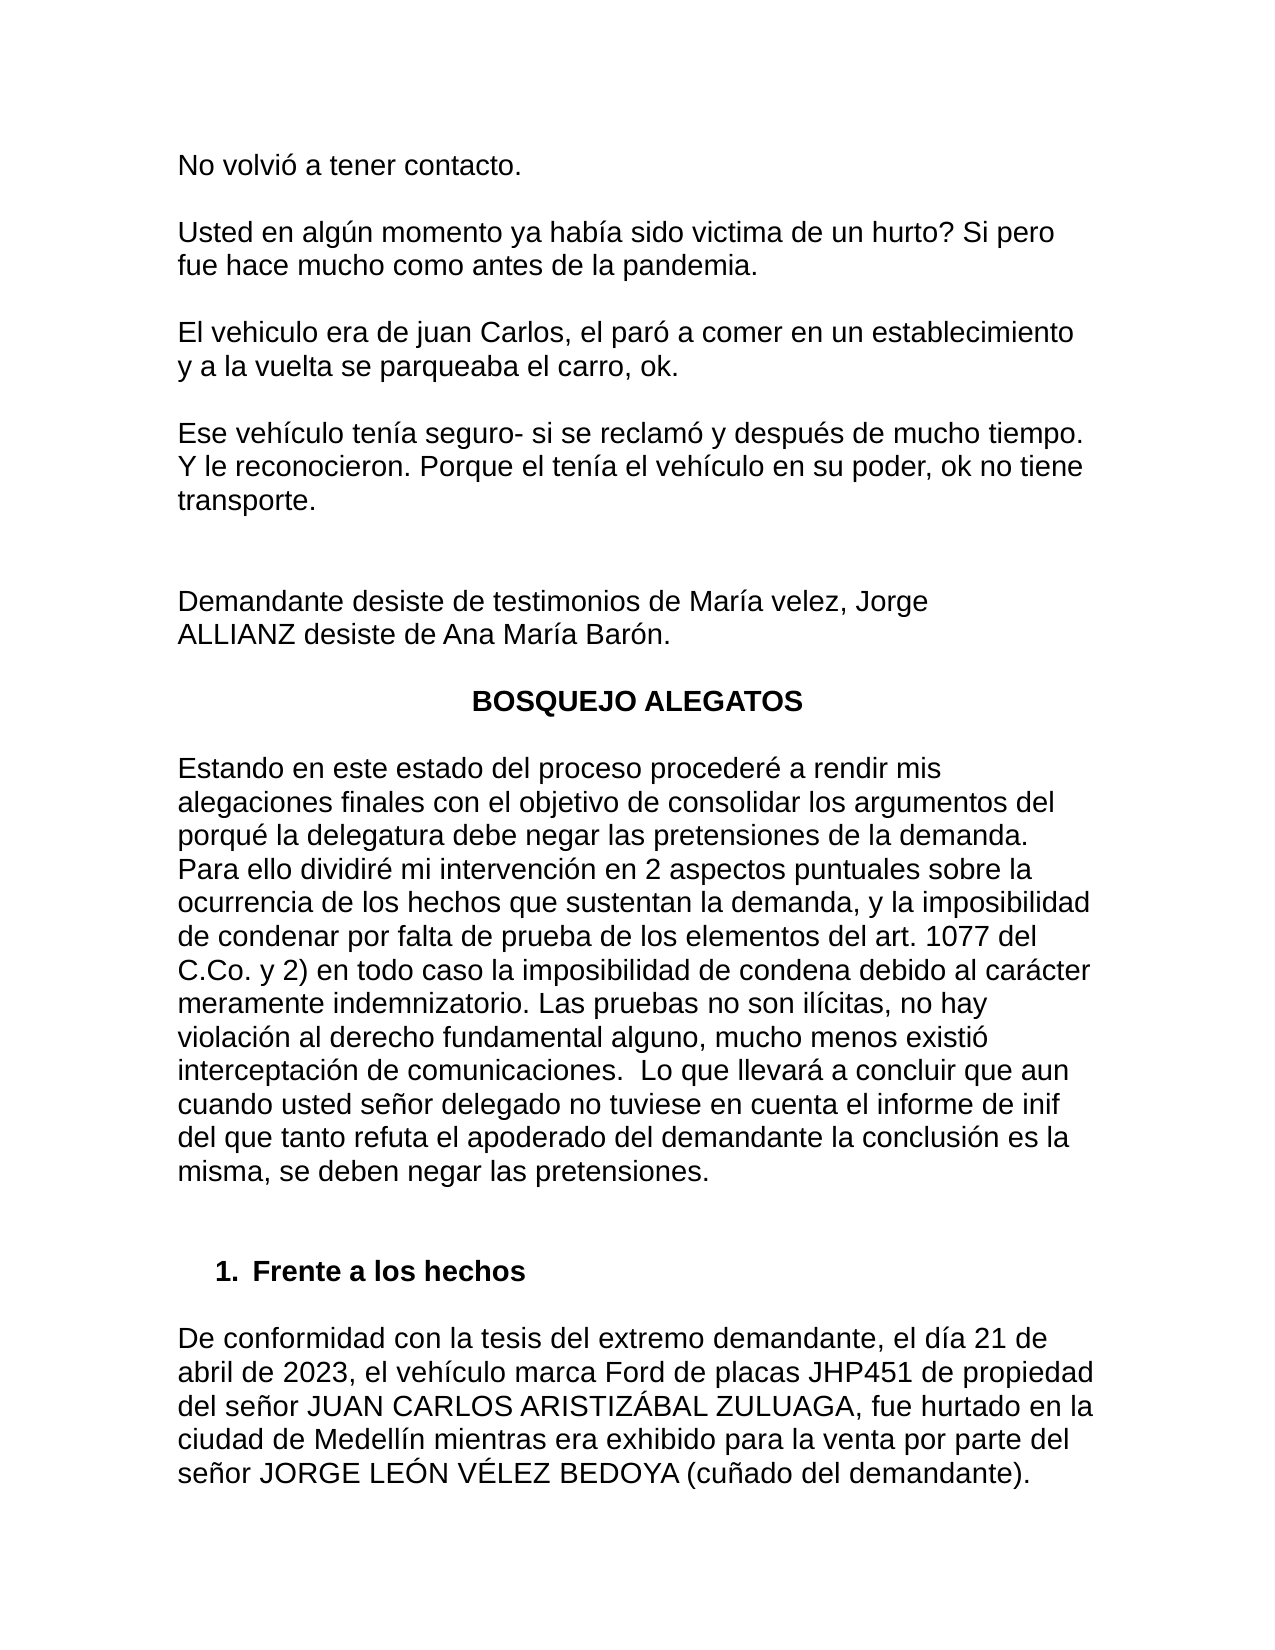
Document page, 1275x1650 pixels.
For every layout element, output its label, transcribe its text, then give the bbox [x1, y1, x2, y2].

text Usted en algún momento ya había sido victima de un hurto? Si pero fue hace mucho como antes de la pandemia. [177, 215, 1098, 282]
text No volvió a tener contacto. [177, 148, 1098, 181]
text Estando en este estado del proceso procederé a rendir mis alegaciones finales con el objetivo de consolidar los argumentos del porqué la delegatura debe negar las pretensiones de la demanda. Para ello dividiré mi intervención en 2 aspectos puntuales sobre la ocurrencia de los hechos que sustentan la demanda, y la imposibilidad de condenar por falta de prueba de los elementos del art. 1077 del C.Co. y 2) en todo caso la imposibilidad de condena debido al carácter meramente indemnizatorio. Las pruebas no son ilícitas, no hay violación al derecho fundamental alguno, mucho menos existió interceptación de comunicaciones. Lo que llevará a concluir que aun cuando usted señor delegado no tuviese en cuenta el informe de inif del que tanto refuta el apoderado del demandante la conclusión es la misma, se deben negar las pretensiones. [177, 751, 1098, 1187]
list Frente a los hechos [215, 1254, 1098, 1288]
text Ese vehículo tenía seguro- si se reclamó y después de mucho tiempo. Y le reconocieron. Porque el tenía el vehículo en su poder, ok no tiene transporte. [177, 416, 1098, 517]
text ALLIANZ desiste de Ana María Barón. [177, 617, 1098, 651]
text El vehiculo era de juan Carlos, el paró a comer en un establecimiento y a la vuelta se parqueaba el carro, ok. [177, 315, 1098, 382]
text BOSQUEJO ALEGATOS [177, 684, 1098, 718]
text Demandante desiste de testimonios de María velez, Jorge [177, 584, 1098, 617]
